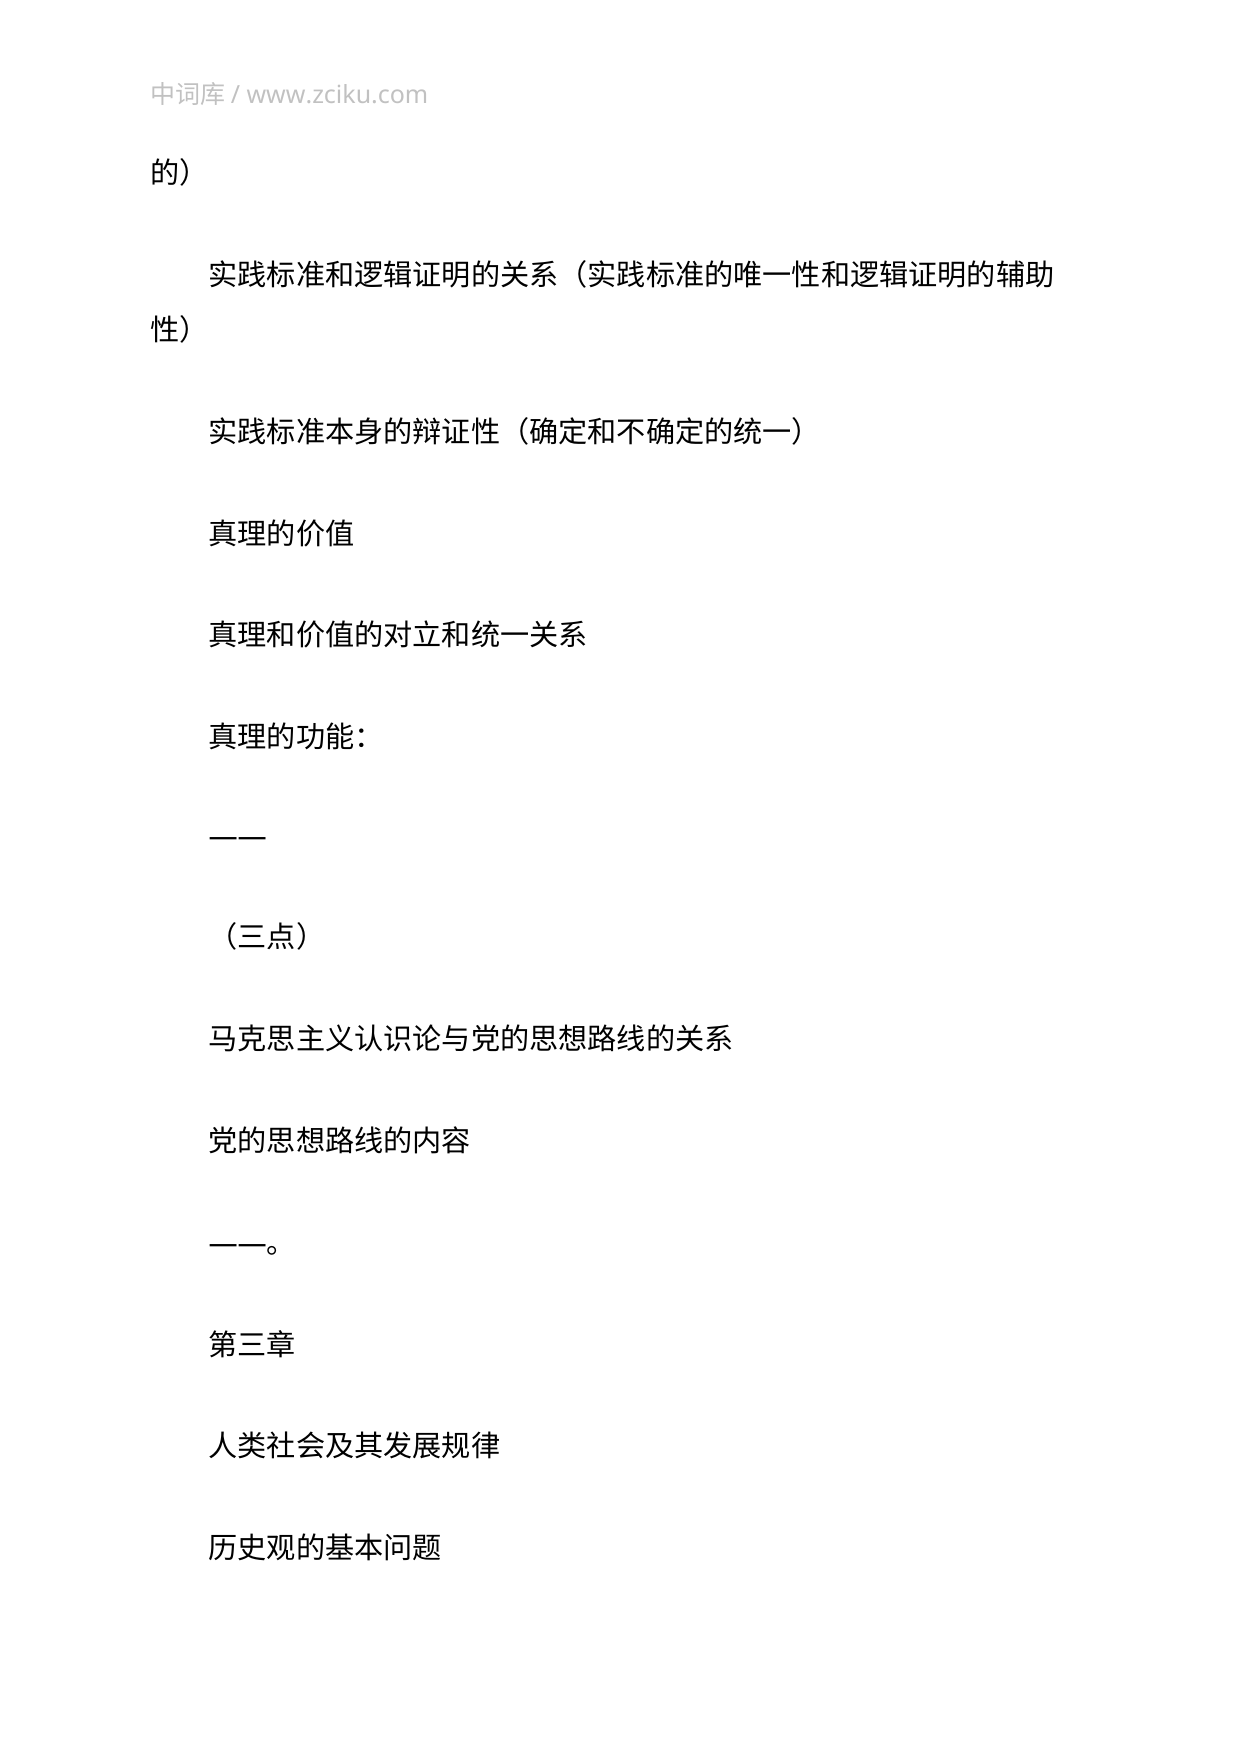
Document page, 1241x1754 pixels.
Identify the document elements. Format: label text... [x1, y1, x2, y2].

text 实践标准和逻辑证明的关系（实践标准的唯一性和逻辑证明的辅助性） [150, 252, 1090, 349]
text 人类社会及其发展规律 [150, 1423, 1090, 1465]
text 马克思主义认识论与党的思想路线的关系 [150, 1016, 1090, 1058]
text 党的思想路线的内容 [150, 1117, 1090, 1160]
text 真理的功能： [150, 714, 1090, 756]
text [150, 150, 1090, 192]
text （三点） [150, 914, 1090, 956]
text 第三章 [150, 1321, 1090, 1363]
text 历史观的基本问题 [150, 1525, 1090, 1567]
text 实践标准本身的辩证性（确定和不确定的统一） [150, 408, 1090, 451]
text 真理的价值 [150, 510, 1090, 552]
text ——。 [150, 1219, 1090, 1262]
text 真理和价值的对立和统一关系 [150, 612, 1090, 654]
text —— [150, 816, 1090, 855]
